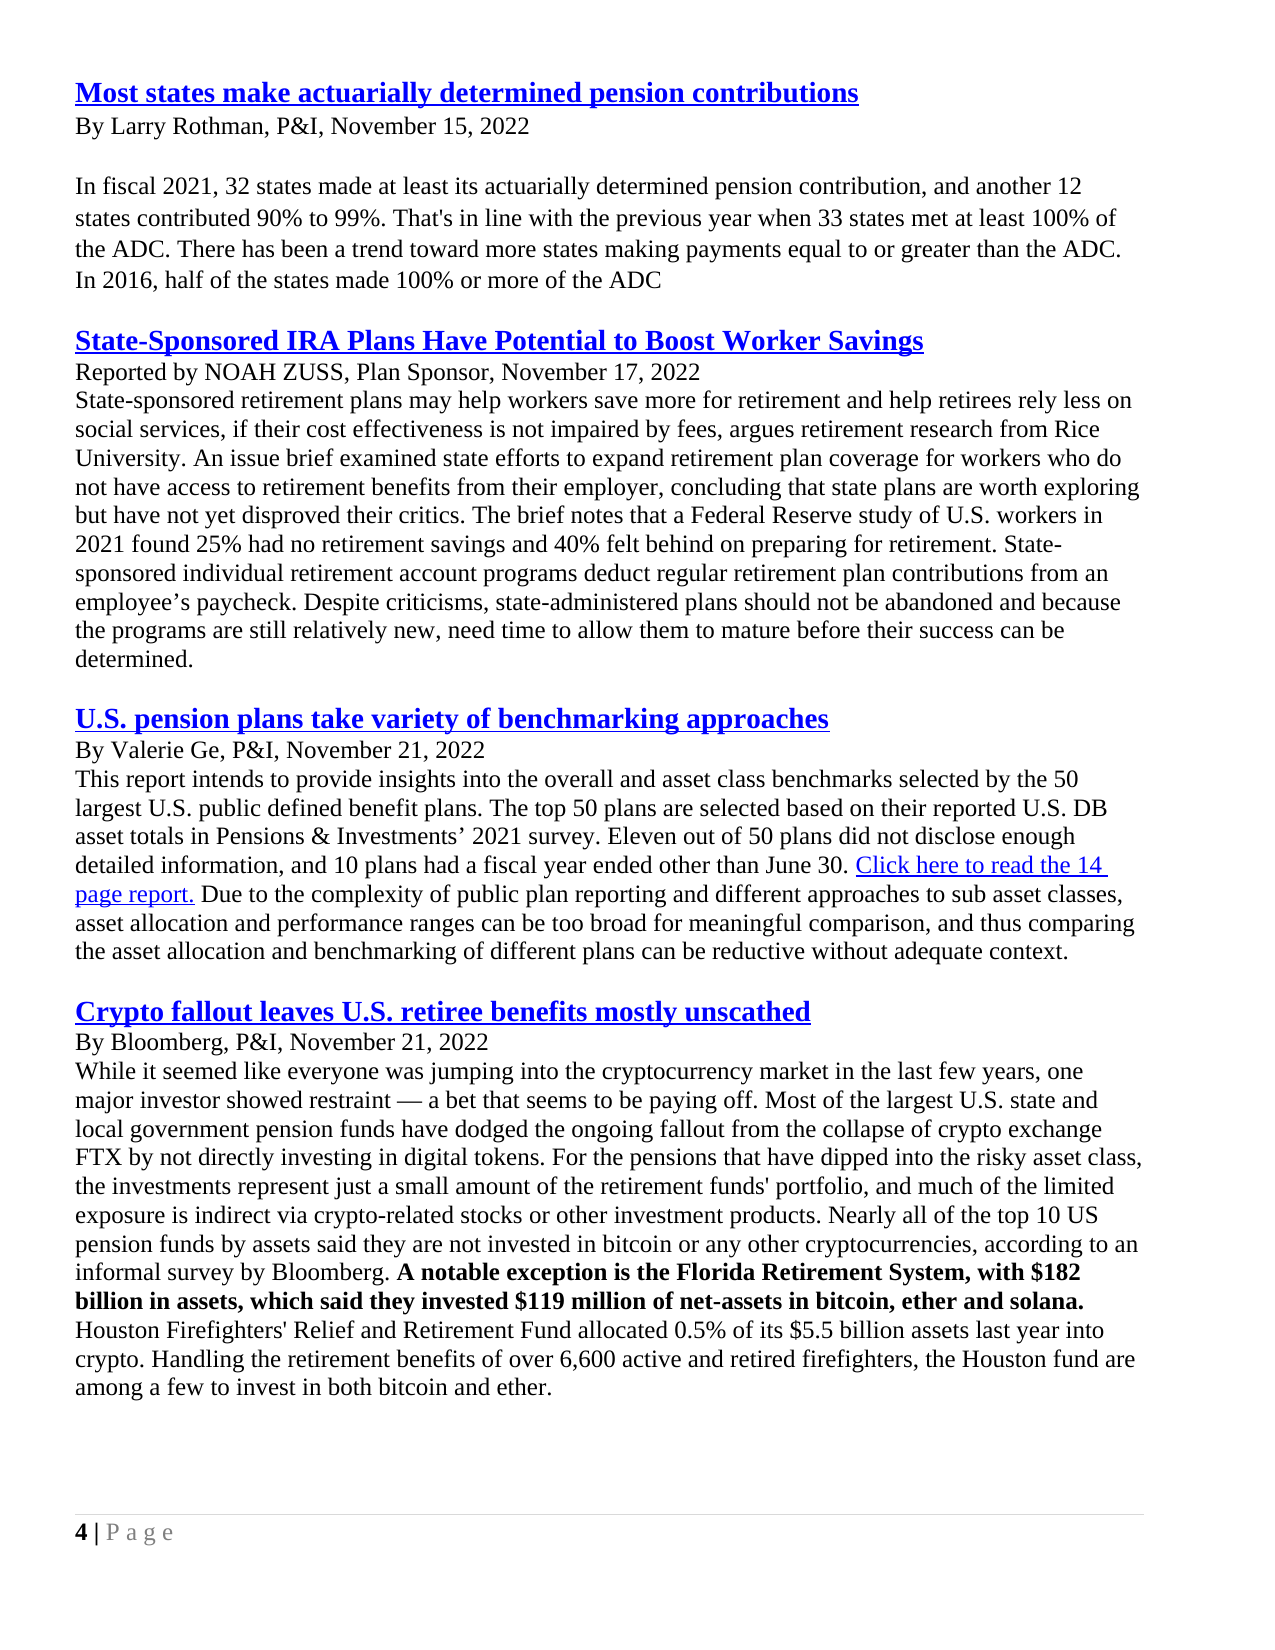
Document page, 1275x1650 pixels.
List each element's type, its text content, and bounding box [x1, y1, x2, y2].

text U.S. pension plans take variety of benchmarking approaches [75, 702, 1144, 735]
text State-Sponsored IRA Plans Have Potential to Boost Worker Savings [75, 323, 1144, 357]
text State-sponsored retirement plans may help workers save more for retirement and help retirees rely less on social services, if their cost effectiveness is not impaired by fees, argues retirement research from Rice University. An issue brief examined state efforts to expand retirement plan coverage for workers who do not have access to retirement benefits from their employer, concluding that state plans are worth exploring but have not yet disproved their critics. The brief notes that a Federal Reserve study of U.S. workers in 2021 found 25% had no retirement savings and 40% felt behind on preparing for retirement. State-sponsored individual retirement account programs deduct regular retirement plan contributions from an employee’s paycheck. Despite criticisms, state-administered plans should not be abandoned and because the programs are still relatively new, need time to allow them to mature before their success can be determined. [75, 385, 1144, 673]
text In fiscal 2021, 32 states made at least its actuarially determined pension contribution, and another 12 states contributed 90% to 99%. That's in line with the previous year when 33 states met at least 100% of the ADC. There has been a trend toward more states making payments equal to or greater than the ADC. In 2016, half of the states made 100% or more of the ADC [75, 169, 1144, 294]
text This report intends to provide insights into the overall and asset class benchmarks selected by the 50 largest U.S. public defined benefit plans. The top 50 plans are selected based on their reported U.S. DB asset totals in Pensions & Investments’ 2021 survey. Eleven out of 50 plans did not disclose enough detailed information, and 10 plans had a fiscal year ended other than June 30. Click here to read the 14 page report. Due to the complexity of public plan reporting and different approaches to sub asset classes, asset allocation and performance ranges can be too broad for meaningful comparison, and thus comparing the asset allocation and benchmarking of different plans can be reductive without adequate context. [75, 764, 1144, 965]
text While it seemed like everyone was jumping into the cryptocurrency market in the last few years, one major investor showed restraint — a bet that seems to be paying off. Most of the largest U.S. state and local government pension funds have dodged the ongoing fallout from the collapse of crypto exchange FTX by not directly investing in digital tokens. For the pensions that have dipped into the risky asset class, the investments represent just a small amount of the retirement funds' portfolio, and much of the limited exposure is indirect via crypto-related stocks or other investment products. Nearly all of the top 10 US pension funds by assets said they are not invested in bitcoin or any other cryptocurrencies, according to an informal survey by Bloomberg. A notable exception is the Florida Retirement System, with $182 billion in assets, which said they invested $119 million of net-assets in bitcoin, ether and solana. Houston Firefighters' Relief and Retirement Fund allocated 0.5% of its $5.5 billion assets last year into crypto. Handling the retirement benefits of over 6,600 active and retired firefighters, the Houston fund are among a few to invest in both bitcoin and ether. [75, 1056, 1144, 1401]
text By Larry Rothman, P&I, November 15, 2022 [75, 108, 1144, 140]
text By Bloomberg, P&I, November 21, 2022 [75, 1027, 1144, 1056]
text Most states make actuarially determined pension contributions [75, 75, 1144, 108]
text By Valerie Ge, P&I, November 21, 2022 [75, 735, 1144, 764]
text Reported by NOAH ZUSS, Plan Sponsor, November 17, 2022 [75, 357, 1144, 385]
text Crypto fallout leaves U.S. retiree benefits mostly unscathed [75, 994, 1144, 1027]
